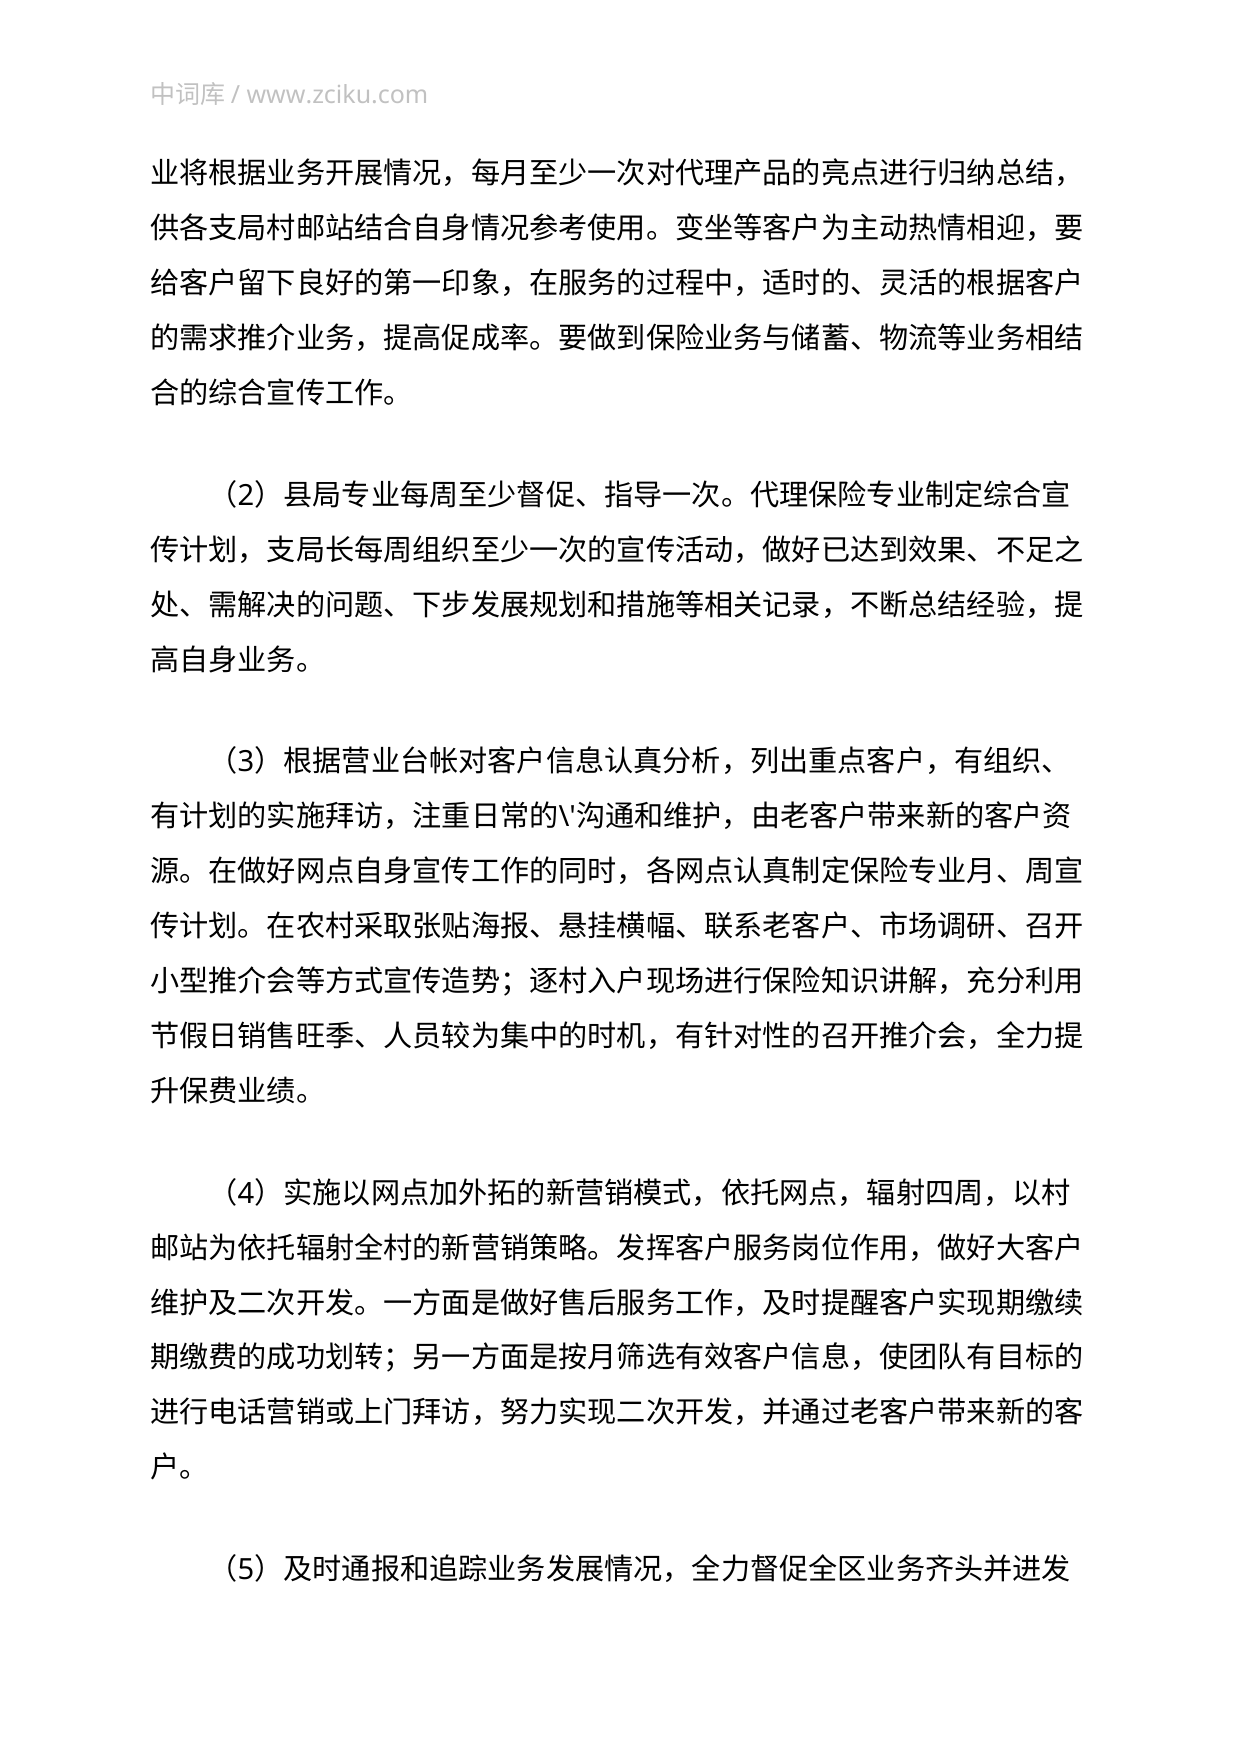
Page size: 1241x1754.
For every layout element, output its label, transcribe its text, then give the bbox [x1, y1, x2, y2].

text （4）实施以网点加外拓的新营销模式，依托网点，辐射四周，以村邮站为依托辐射全村的新营销策略。发挥客户服务岗位作用，做好大客户维护及二次开发。一方面是做好售后服务工作，及时提醒客户实现期缴续期缴费的成功划转；另一方面是按月筛选有效客户信息，使团队有目标的进行电话营销或上门拜访，努力实现二次开发，并通过老客户带来新的客户。 [150, 1169, 1090, 1486]
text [150, 1546, 1090, 1588]
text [150, 150, 1090, 412]
text （2）县局专业每周至少督促、指导一次。代理保险专业制定综合宣传计划，支局长每周组织至少一次的宣传活动，做好已达到效果、不足之处、需解决的问题、下步发展规划和措施等相关记录，不断总结经验，提高自身业务。 [150, 471, 1090, 678]
text （3）根据营业台帐对客户信息认真分析，列出重点客户，有组织、有计划的实施拜访，注重日常的\'沟通和维护，由老客户带来新的客户资源。在做好网点自身宣传工作的同时，各网点认真制定保险专业月、周宣传计划。在农村采取张贴海报、悬挂横幅、联系老客户、市场调研、召开小型推介会等方式宣传造势；逐村入户现场进行保险知识讲解，充分利用节假日销售旺季、人员较为集中的时机，有针对性的召开推介会，全力提升保费业绩。 [150, 738, 1090, 1110]
